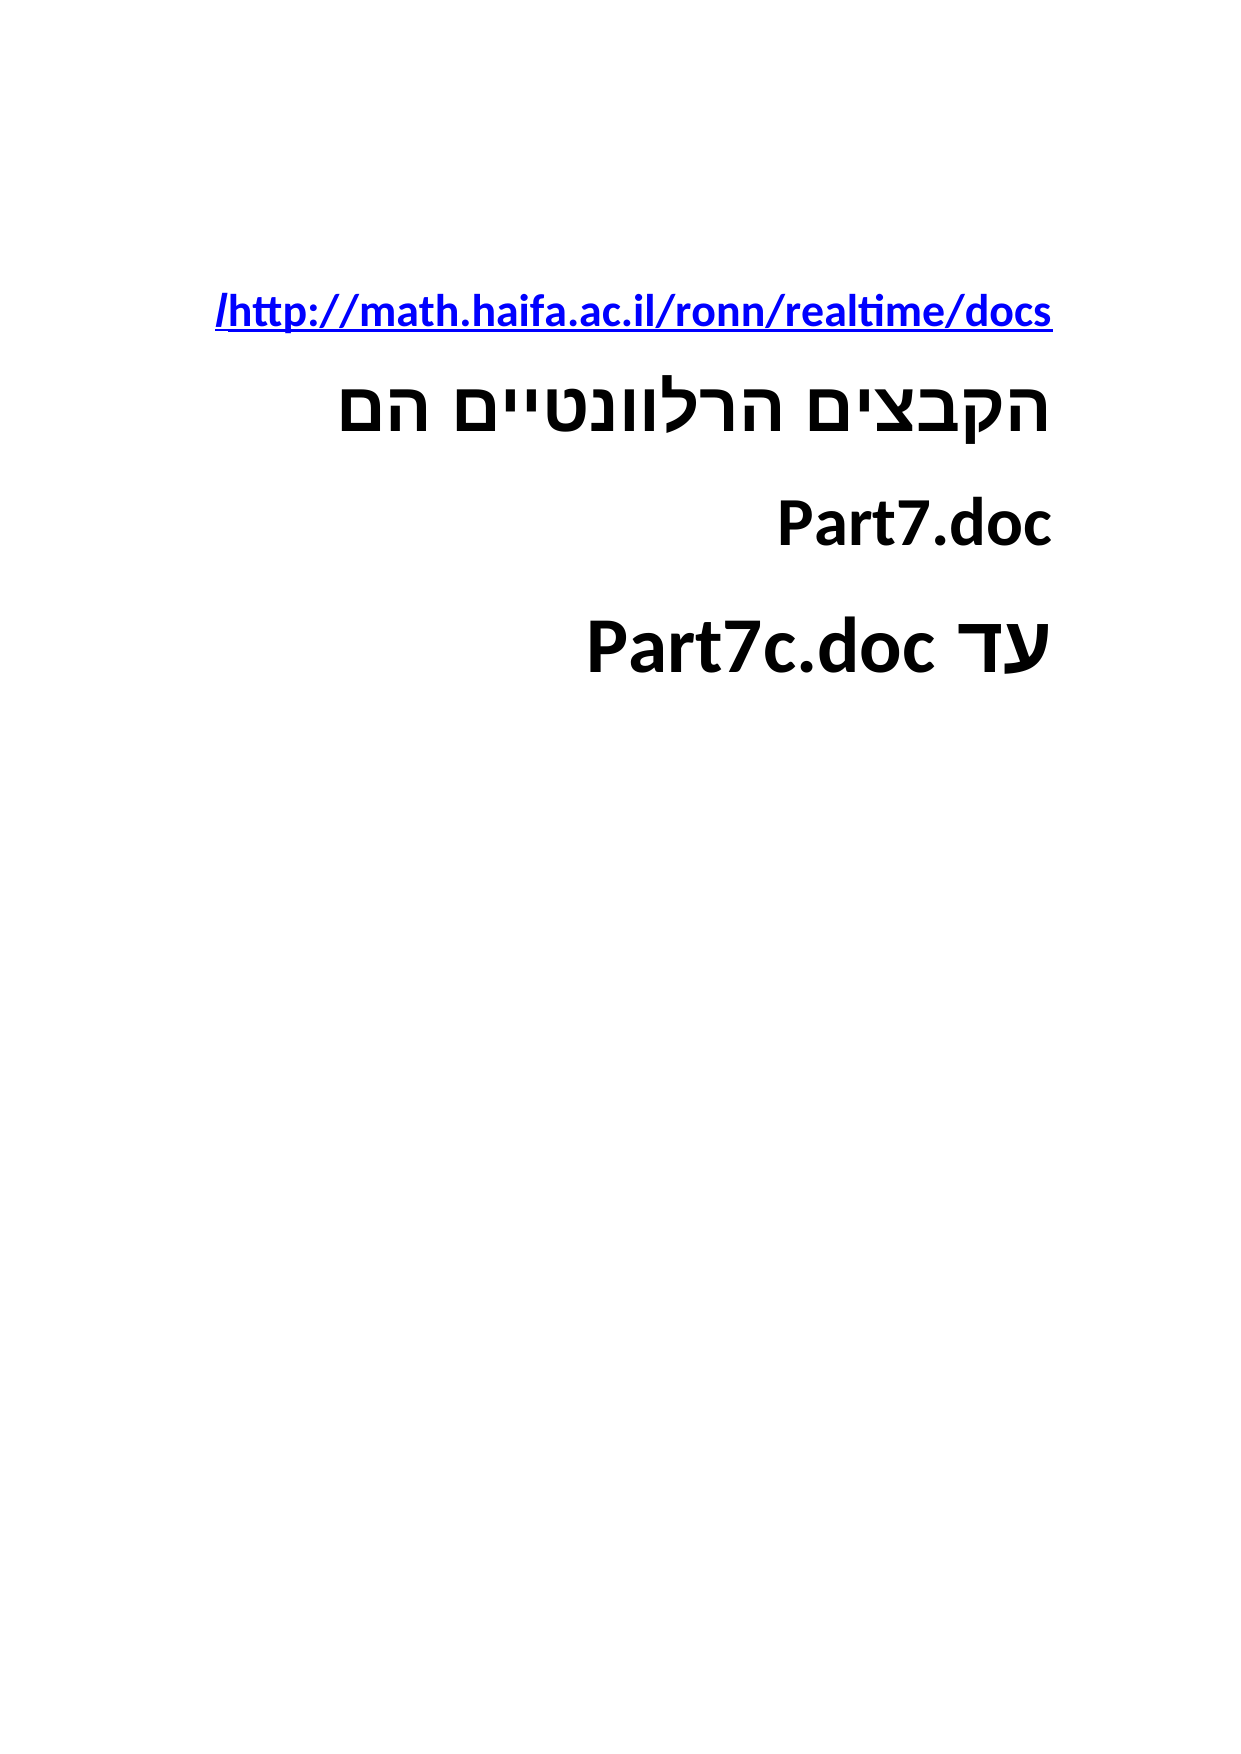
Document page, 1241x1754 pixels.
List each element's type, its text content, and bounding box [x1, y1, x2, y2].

text http://math.haifa.ac.il/ronn/realtime/docs/ [187, 282, 1053, 338]
text Part7.doc [187, 479, 1053, 563]
text עד Part7c.doc [187, 596, 1053, 693]
text הקבצים הרלוונטיים הם [187, 367, 1053, 446]
